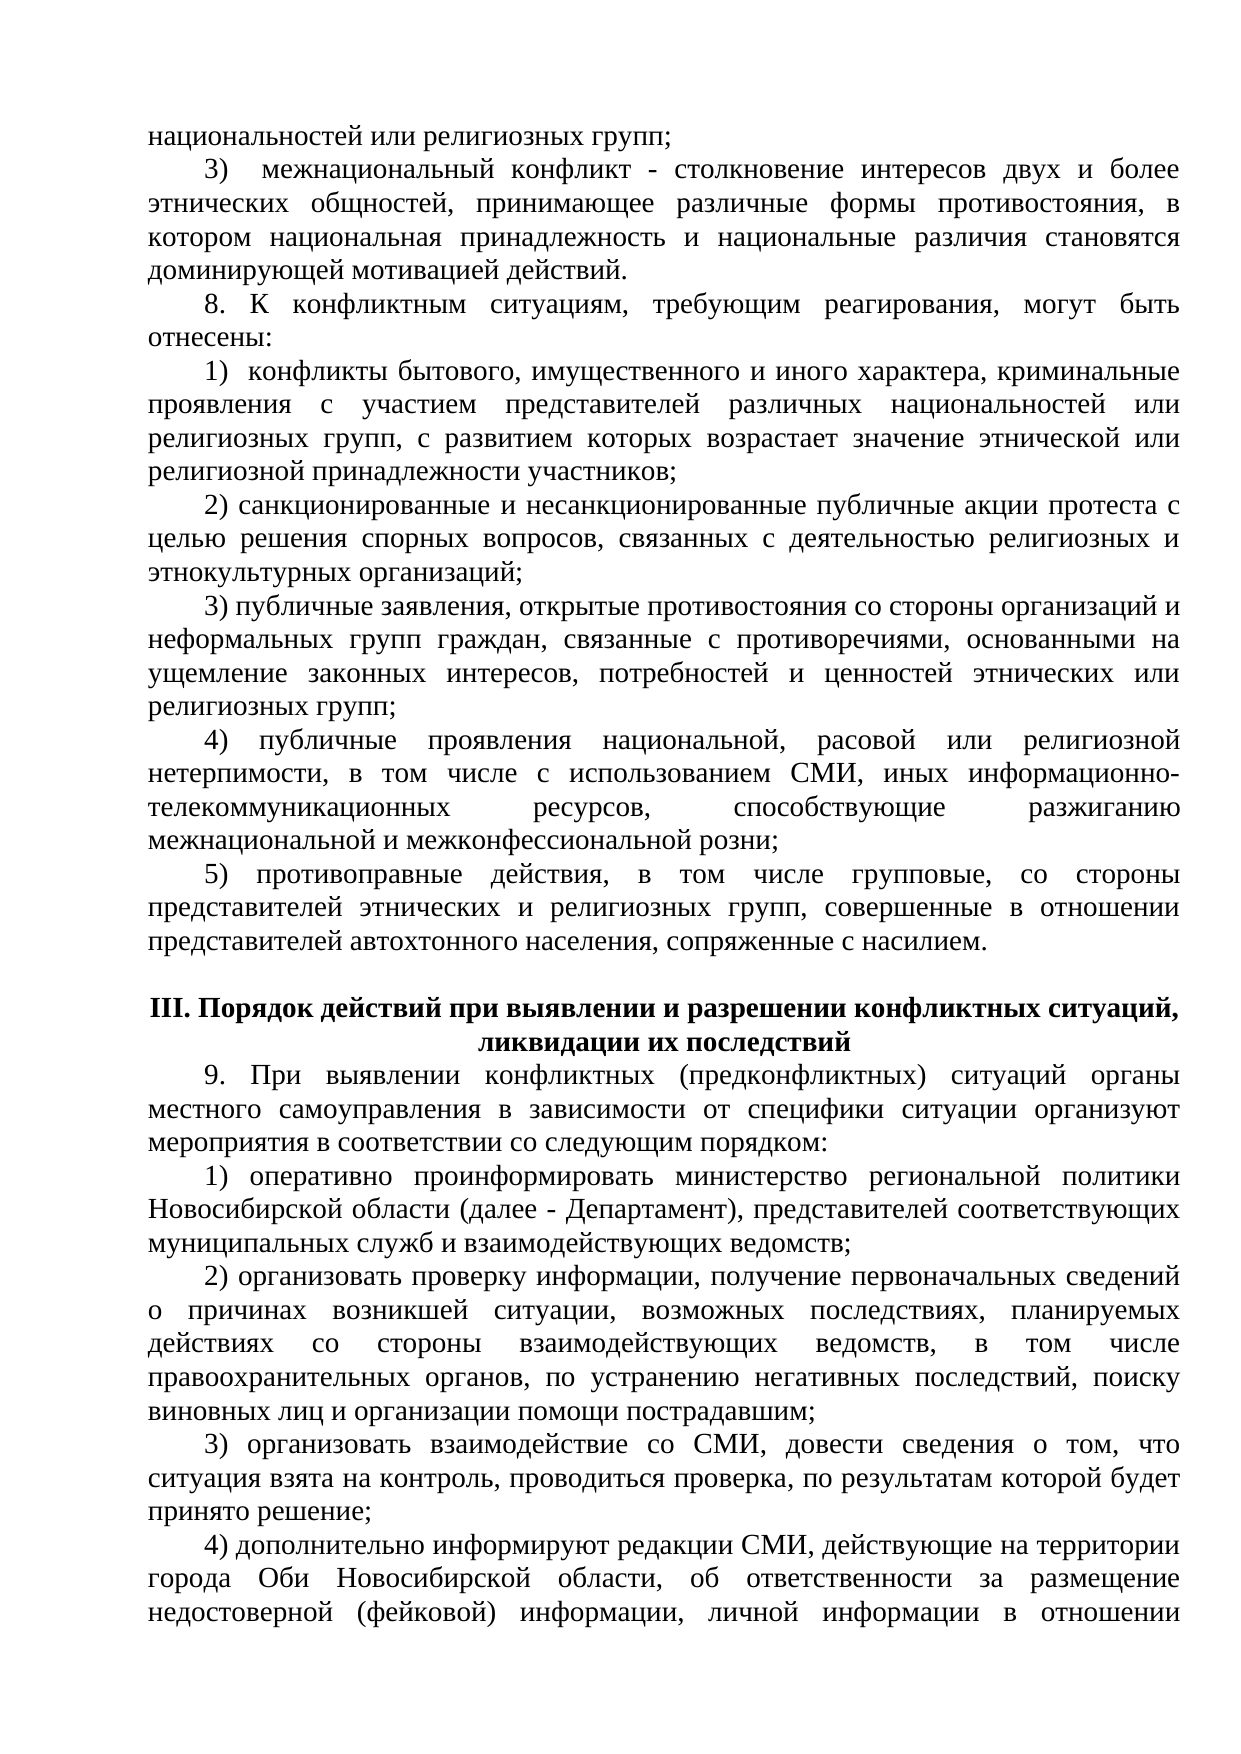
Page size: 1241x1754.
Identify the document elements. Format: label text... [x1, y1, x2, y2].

text 1) оперативно проинформировать министерство региональной политики Новосибирской области (далее - Департамент), представителей соответствующих муниципальных служб и взаимодействующих ведомств; [148, 1158, 1181, 1258]
text 3) межнациональный конфликт - столкновение интересов двух и более этнических общностей, принимающее различные формы противостояния, в котором национальная принадлежность и национальные различия становятся доминирующей мотивацией действий. [148, 152, 1181, 286]
text 2) санкционированные и несанкционированные публичные акции протеста с целью решения спорных вопросов, связанных с деятельностью религиозных и этнокультурных организаций; [148, 487, 1181, 588]
title III. Порядок действий при выявлении и разрешении конфликтных ситуаций, ликвидации их последствий [148, 990, 1181, 1057]
text 3) организовать взаимодействие со СМИ, довести сведения о том, что ситуация взята на контроль, проводиться проверка, по результатам которой будет принято решение; [148, 1426, 1181, 1527]
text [148, 1527, 1181, 1627]
text 9. При выявлении конфликтных (предконфликтных) ситуаций органы местного самоуправления в зависимости от специфики ситуации организуют мероприятия в соответствии со следующим порядком: [148, 1057, 1181, 1158]
text 5) противоправные действия, в том числе групповые, со стороны представителей этнических и религиозных групп, совершенные в отношении представителей автохтонного населения, сопряженные с насилием. [148, 856, 1181, 957]
text 2) организовать проверку информации, получение первоначальных сведений о причинах возникшей ситуации, возможных последствиях, планируемых действиях со стороны взаимодействующих ведомств, в том числе правоохранительных органов, по устранению негативных последствий, поиску виновных лиц и организации помощи пострадавшим; [148, 1258, 1181, 1426]
text 1) конфликты бытового, имущественного и иного характера, криминальные проявления с участием представителей различных национальностей или религиозных групп, с развитием которых возрастает значение этнической или религиозной принадлежности участников; [148, 353, 1181, 487]
text 3) публичные заявления, открытые противостояния со стороны организаций и неформальных групп граждан, связанные с противоречиями, основанными на ущемление законных интересов, потребностей и ценностей этнических или религиозных групп; [148, 588, 1181, 722]
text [148, 118, 1181, 152]
text 8. К конфликтным ситуациям, требующим реагирования, могут быть отнесены: [148, 286, 1181, 353]
text 4) публичные проявления национальной, расовой или религиозной нетерпимости, в том числе с использованием СМИ, иных информационно-телекоммуникационных ресурсов, способствующие разжиганию межнациональной и межконфессиональной розни; [148, 722, 1181, 856]
